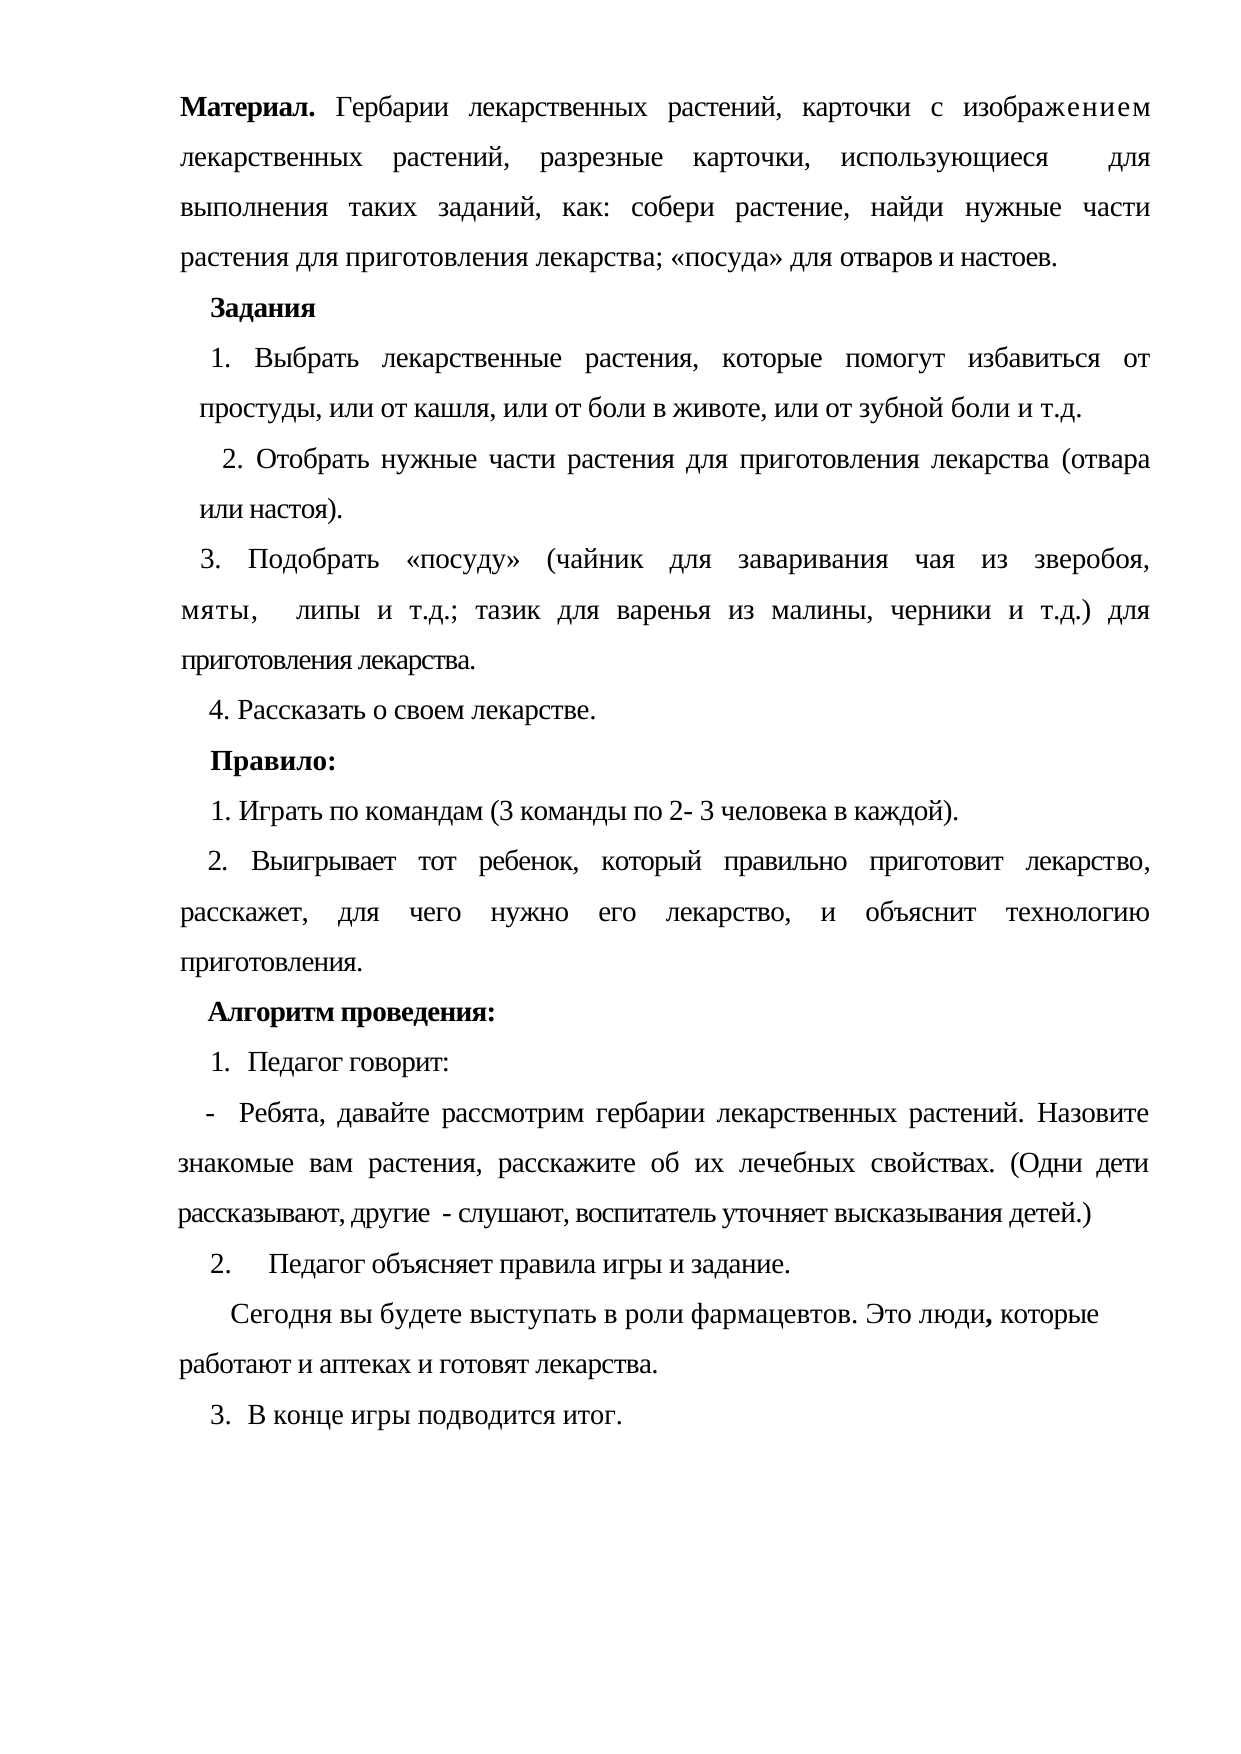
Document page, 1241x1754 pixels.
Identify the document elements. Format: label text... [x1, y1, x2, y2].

list Педагог говорит: [210, 1044, 1152, 1078]
text Сегодня вы будете выступать в роли фармацевтов. Это люди, которые работают и аптеках и готовят лекарства. [179, 1296, 1152, 1380]
text Правило: [210, 743, 1152, 776]
text 2. Отобрать нужные части растения для приготовления лекарства (отвара или настоя). [199, 441, 1151, 525]
text Алгоритм проведения: [180, 994, 1151, 1028]
text Задания [199, 290, 1151, 323]
text Материал. Гербарии лекарственных растений, карточки с изображением лекарственных растений, разрезные карточки, использующиеся для выполнения таких заданий, как: собери растение, найди нужные части растения для приготовления лекарства; «посуда» для отваров и настоев. [180, 89, 1151, 273]
text 4. Рассказать о своем лекарстве. [209, 692, 1152, 726]
text 2. Выигрывает тот ребенок, который правильно приготовит лекарство, расскажет, для чего нужно его лекарство, и объяснит технологию приготовления. [180, 843, 1151, 977]
text - Ребята, давайте рассмотрим гербарии лекарственных растений. Назовите знакомые вам растения, расскажите об их лечебных свойствах. (Одни дети рассказывают, другие - слушают, воспитатель уточняет высказывания детей.) [177, 1095, 1149, 1229]
list Педагог объясняет правила игры и задание. [210, 1246, 1152, 1279]
text 1. Играть по командам (3 команды по 2- 3 человека в каждой). [210, 793, 1152, 827]
text 3. Подобрать «посуду» (чайник для заваривания чая из зверобоя, мяты, липы и т.д.; тазик для варенья из малины, черники и т.д.) для приготовления лекарства. [181, 541, 1151, 676]
list В конце игры подводится итог. [210, 1397, 1152, 1430]
text 1. Выбрать лекарственные растения, которые помогут избавиться от простуды, или от кашля, или от боли в животе, или от зубной боли и т.д. [199, 340, 1151, 424]
